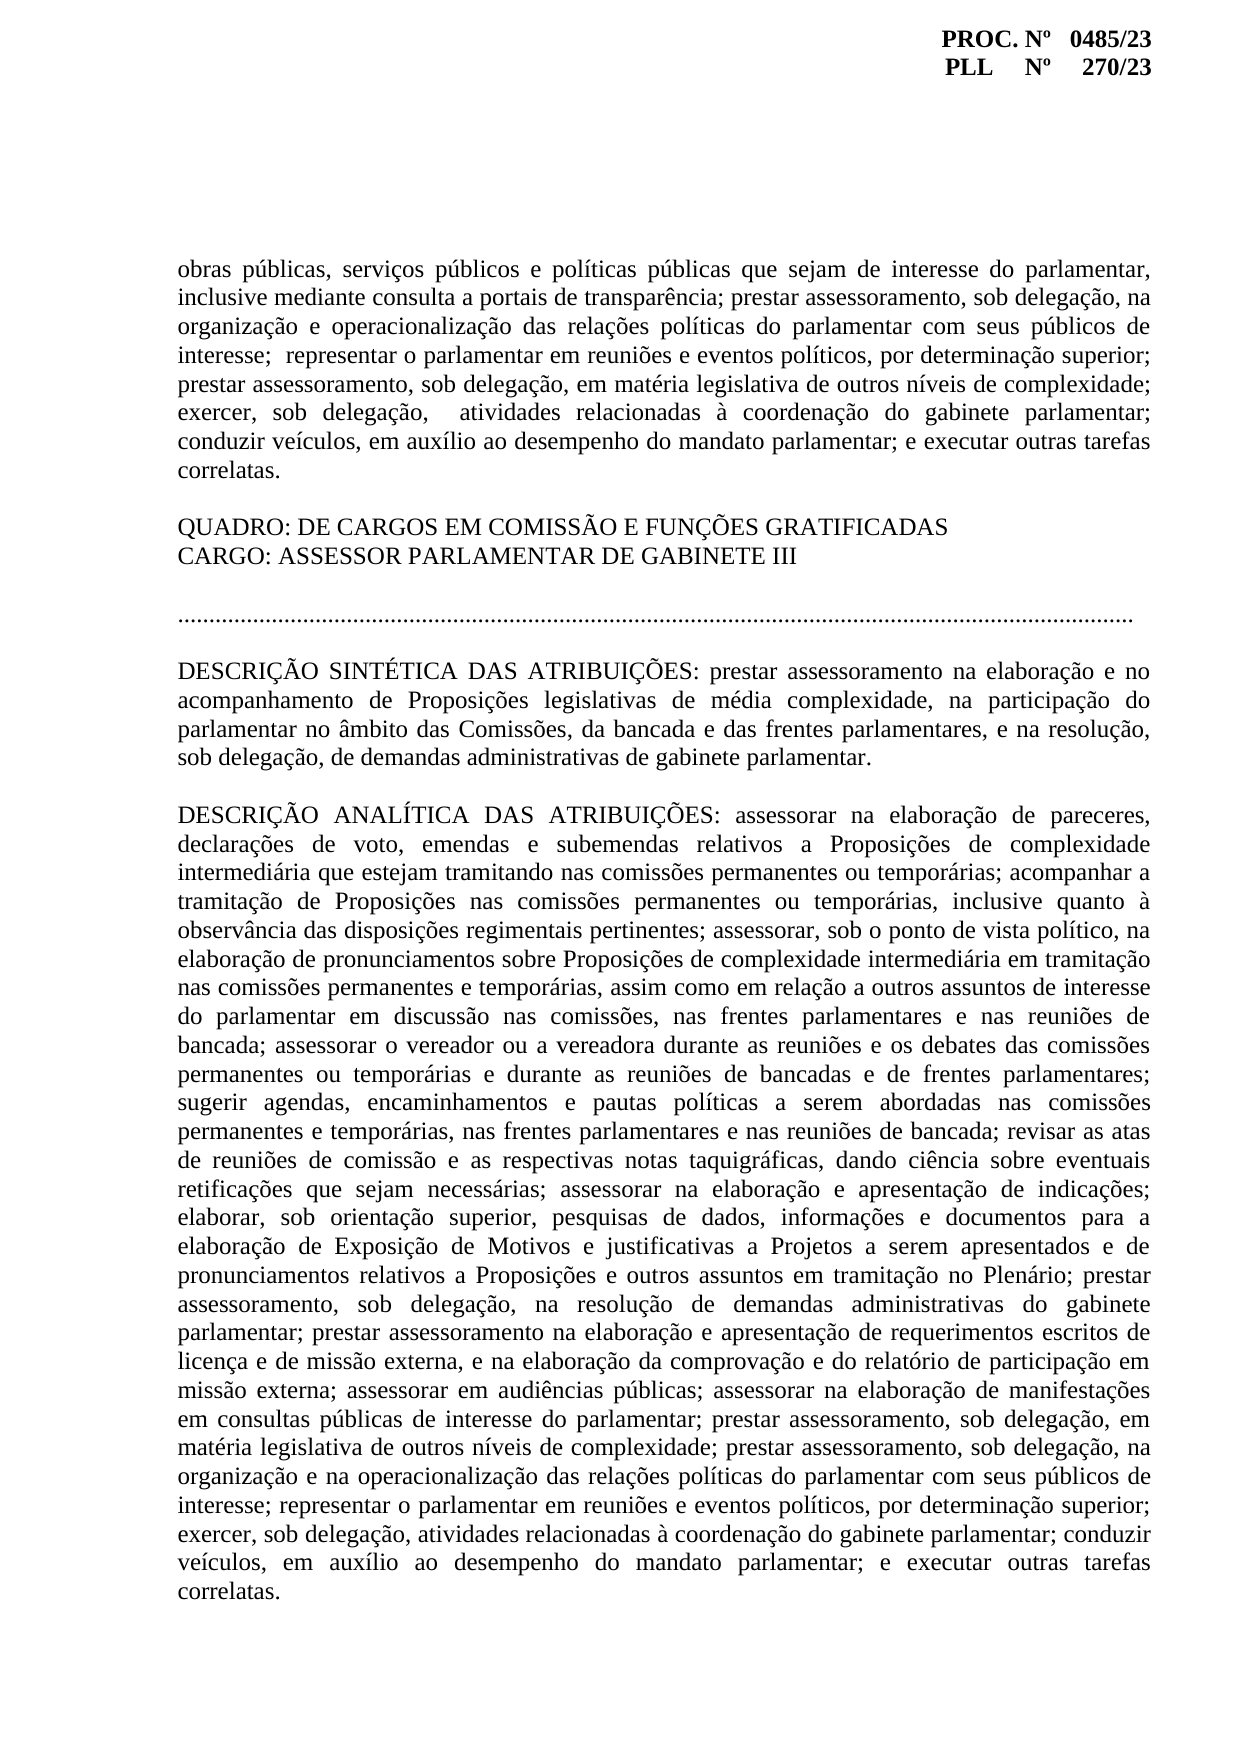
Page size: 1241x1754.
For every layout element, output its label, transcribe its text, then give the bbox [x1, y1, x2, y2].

text DESCRIÇÃO SINTÉTICA DAS ATRIBUIÇÕES: prestar assessoramento na elaboração e no acompanhamento de Proposições legislativas de média complexidade, na participação do parlamentar no âmbito das Comissões, da bancada e das frentes parlamentares, e na resolução, sob delegação, de demandas administrativas de gabinete parlamentar. [177, 656, 1152, 771]
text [177, 254, 1152, 484]
text CARGO: ASSESSOR PARLAMENTAR DE GABINETE III [177, 541, 1152, 570]
text QUADRO: DE CARGOS EM COMISSÃO E FUNÇÕES GRATIFICADAS [177, 512, 1152, 541]
text ......................................................................................................................................................... [177, 599, 1152, 627]
text DESCRIÇÃO ANALÍTICA DAS ATRIBUIÇÕES: assessorar na elaboração de pareceres, declarações de voto, emendas e subemendas relativos a Proposições de complexidade intermediária que estejam tramitando nas comissões permanentes ou temporárias; acompanhar a tramitação de Proposições nas comissões permanentes ou temporárias, inclusive quanto à observância das disposições regimentais pertinentes; assessorar, sob o ponto de vista político, na elaboração de pronunciamentos sobre Proposições de complexidade intermediária em tramitação nas comissões permanentes e temporárias, assim como em relação a outros assuntos de interesse do parlamentar em discussão nas comissões, nas frentes parlamentares e nas reuniões de bancada; assessorar o vereador ou a vereadora durante as reuniões e os debates das comissões permanentes ou temporárias e durante as reuniões de bancadas e de frentes parlamentares; sugerir agendas, encaminhamentos e pautas políticas a serem abordadas nas comissões permanentes e temporárias, nas frentes parlamentares e nas reuniões de bancada; revisar as atas de reuniões de comissão e as respectivas notas taquigráficas, dando ciência sobre eventuais retificações que sejam necessárias; assessorar na elaboração e apresentação de indicações; elaborar, sob orientação superior, pesquisas de dados, informações e documentos para a elaboração de Exposição de Motivos e justificativas a Projetos a serem apresentados e de pronunciamentos relativos a Proposições e outros assuntos em tramitação no Plenário; prestar assessoramento, sob delegação, na resolução de demandas administrativas do gabinete parlamentar; prestar assessoramento na elaboração e apresentação de requerimentos escritos de licença e de missão externa, e na elaboração da comprovação e do relatório de participação em missão externa; assessorar em audiências públicas; assessorar na elaboração de manifestações em consultas públicas de interesse do parlamentar; prestar assessoramento, sob delegação, em matéria legislativa de outros níveis de complexidade; prestar assessoramento, sob delegação, na organização e na operacionalização das relações políticas do parlamentar com seus públicos de interesse; representar o parlamentar em reuniões e eventos políticos, por determinação superior; exercer, sob delegação, atividades relacionadas à coordenação do gabinete parlamentar; conduzir veículos, em auxílio ao desempenho do mandato parlamentar; e executar outras tarefas correlatas. [177, 800, 1152, 1605]
